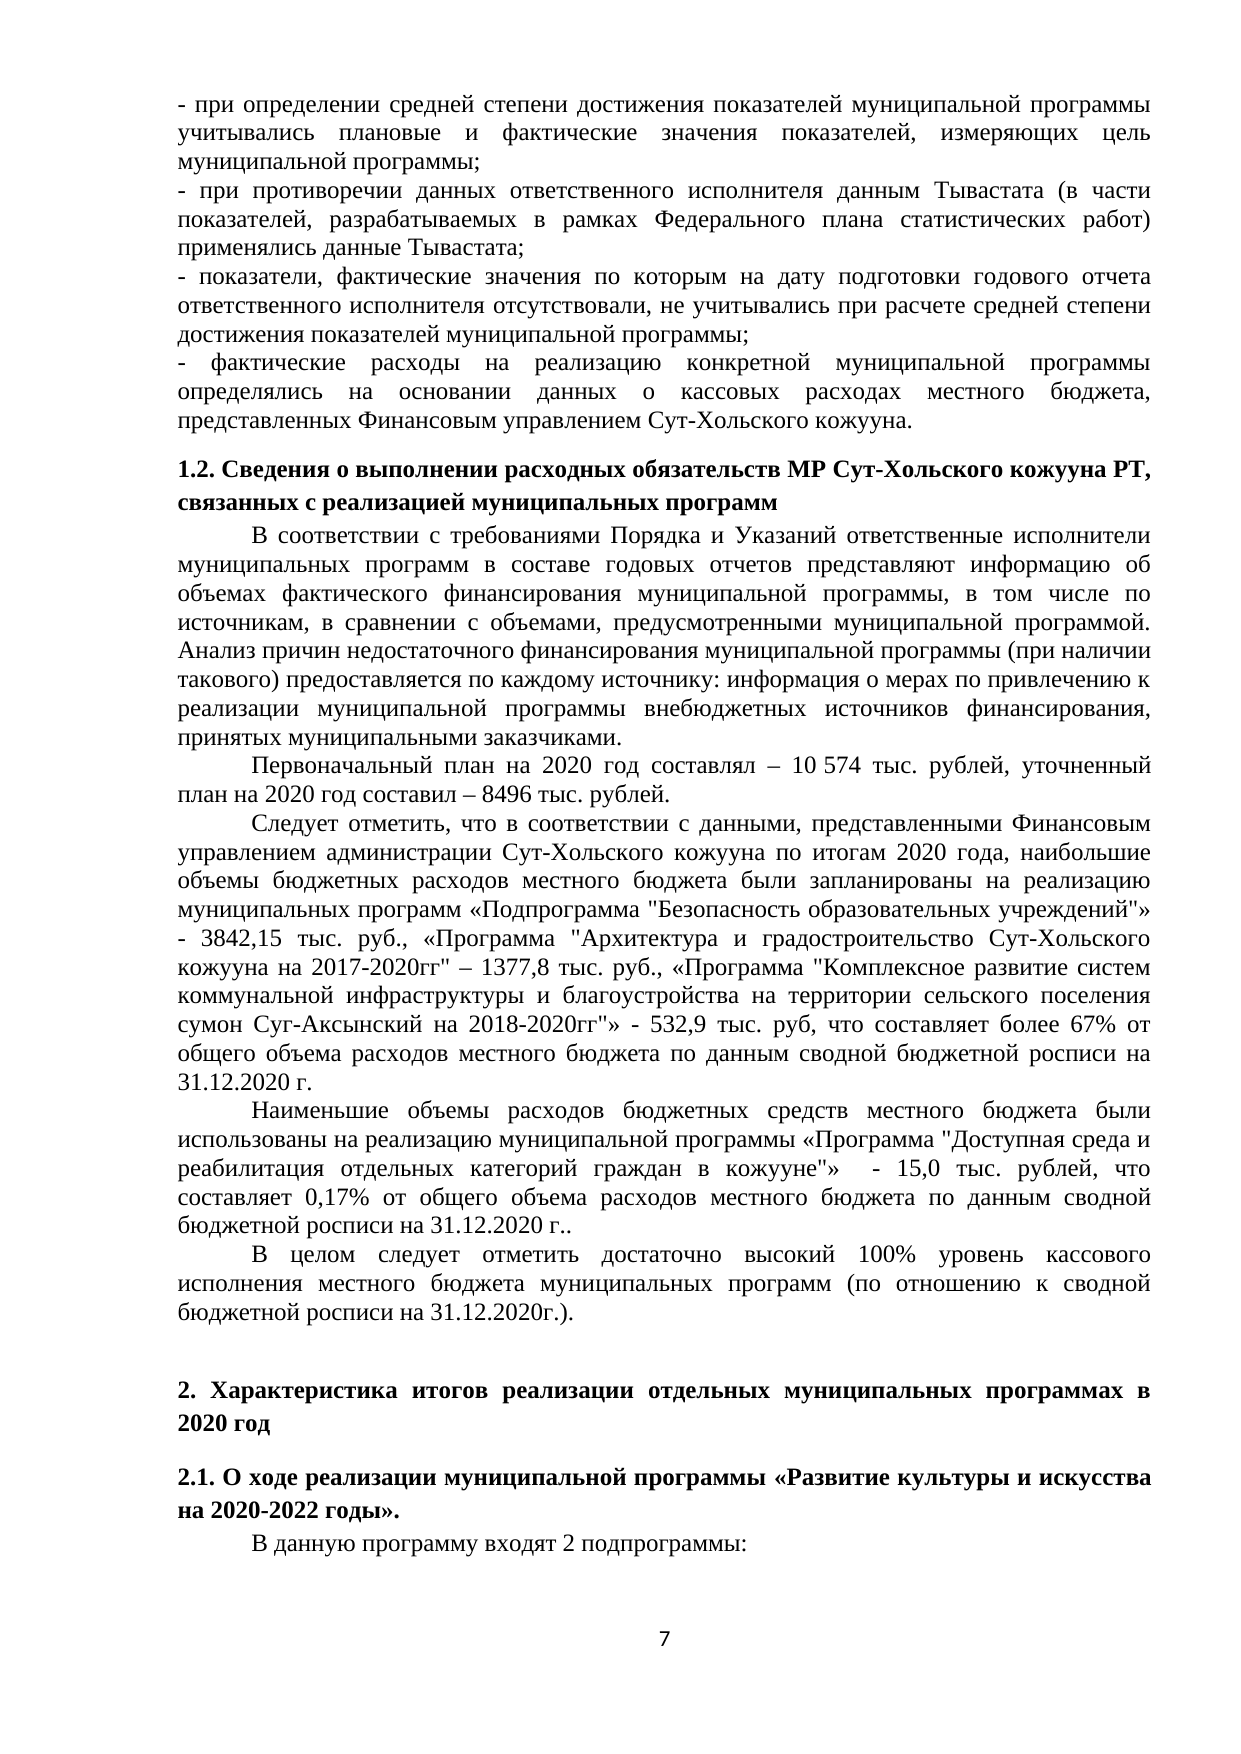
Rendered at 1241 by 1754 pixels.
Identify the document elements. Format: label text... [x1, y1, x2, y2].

subtitle 2. Характеристика итогов реализации отдельных муниципальных программах в 2020 год [177, 1376, 1152, 1437]
text В целом следует отметить достаточно высокий 100% уровень кассового исполнения местного бюджета муниципальных программ (по отношению к сводной бюджетной росписи на 31.12.2020г.). [177, 1239, 1152, 1326]
text Следует отметить, что в соответствии с данными, представленными Финансовым управлением администрации Сут-Хольского кожууна по итогам 2020 года, наибольшие объемы бюджетных расходов местного бюджета были запланированы на реализацию муниципальных программ «Подпрограмма "Безопасность образовательных учреждений"» - 3842,15 тыс. руб., «Программа "Архитектура и градостроительство Сут-Хольского кожууна на 2017-2020гг" – 1377,8 тыс. руб., «Программа "Комплексное развитие систем коммунальной инфраструктуры и благоустройства на территории сельского поселения сумон Суг-Аксынский на 2018-2020гг"» - 532,9 тыс. руб, что составляет более 67% от общего объема расходов местного бюджета по данным сводной бюджетной росписи на 31.12.2020 г. [177, 808, 1152, 1096]
text Наименьшие объемы расходов бюджетных средств местного бюджета были использованы на реализацию муниципальной программы «Программа "Доступная среда и реабилитация отдельных категорий граждан в кожууне"» - 15,0 тыс. рублей, что составляет 0,17% от общего объема расходов местного бюджета по данным сводной бюджетной росписи на 31.12.2020 г.. [177, 1096, 1152, 1239]
text В соответствии с требованиями Порядка и Указаний ответственные исполнители муниципальных программ в составе годовых отчетов представляют информацию об объемах фактического финансирования муниципальной программы, в том числе по источникам, в сравнении с объемами, предусмотренными муниципальной программой. Анализ причин недостаточного финансирования муниципальной программы (при наличии такового) предоставляется по каждому источнику: информация о мерах по привлечению к реализации муниципальной программы внебюджетных источников финансирования, принятых муниципальными заказчиками. [177, 521, 1152, 751]
text Первоначальный план на 2020 год составлял – 10 574 тыс. рублей, уточненный план на 2020 год составил – 8496 тыс. рублей. [177, 751, 1152, 808]
subtitle 1.2. Сведения о выполнении расходных обязательств МР Сут-Хольского кожууна РТ, связанных с реализацией муниципальных программ [177, 454, 1152, 516]
text В данную программу входят 2 подпрограммы: [177, 1528, 1152, 1557]
text - при определении средней степени достижения показателей муниципальной программы учитывались плановые и фактические значения показателей, измеряющих цель муниципальной программы; [177, 89, 1152, 175]
text - показатели, фактические значения по которым на дату подготовки годового отчета ответственного исполнителя отсутствовали, не учитывались при расчете средней степени достижения показателей муниципальной программы; [177, 261, 1152, 347]
text - фактические расходы на реализацию конкретной муниципальной программы определялись на основании данных о кассовых расходах местного бюджета, представленных Финансовым управлением Сут-Хольского кожууна. [177, 347, 1152, 434]
text - при противоречии данных ответственного исполнителя данным Тывастата (в части показателей, разрабатываемых в рамках Федерального плана статистических работ) применялись данные Тывастата; [177, 175, 1152, 261]
subtitle 2.1. О ходе реализации муниципальной программы «Развитие культуры и искусства на 2020-2022 годы». [177, 1462, 1152, 1524]
